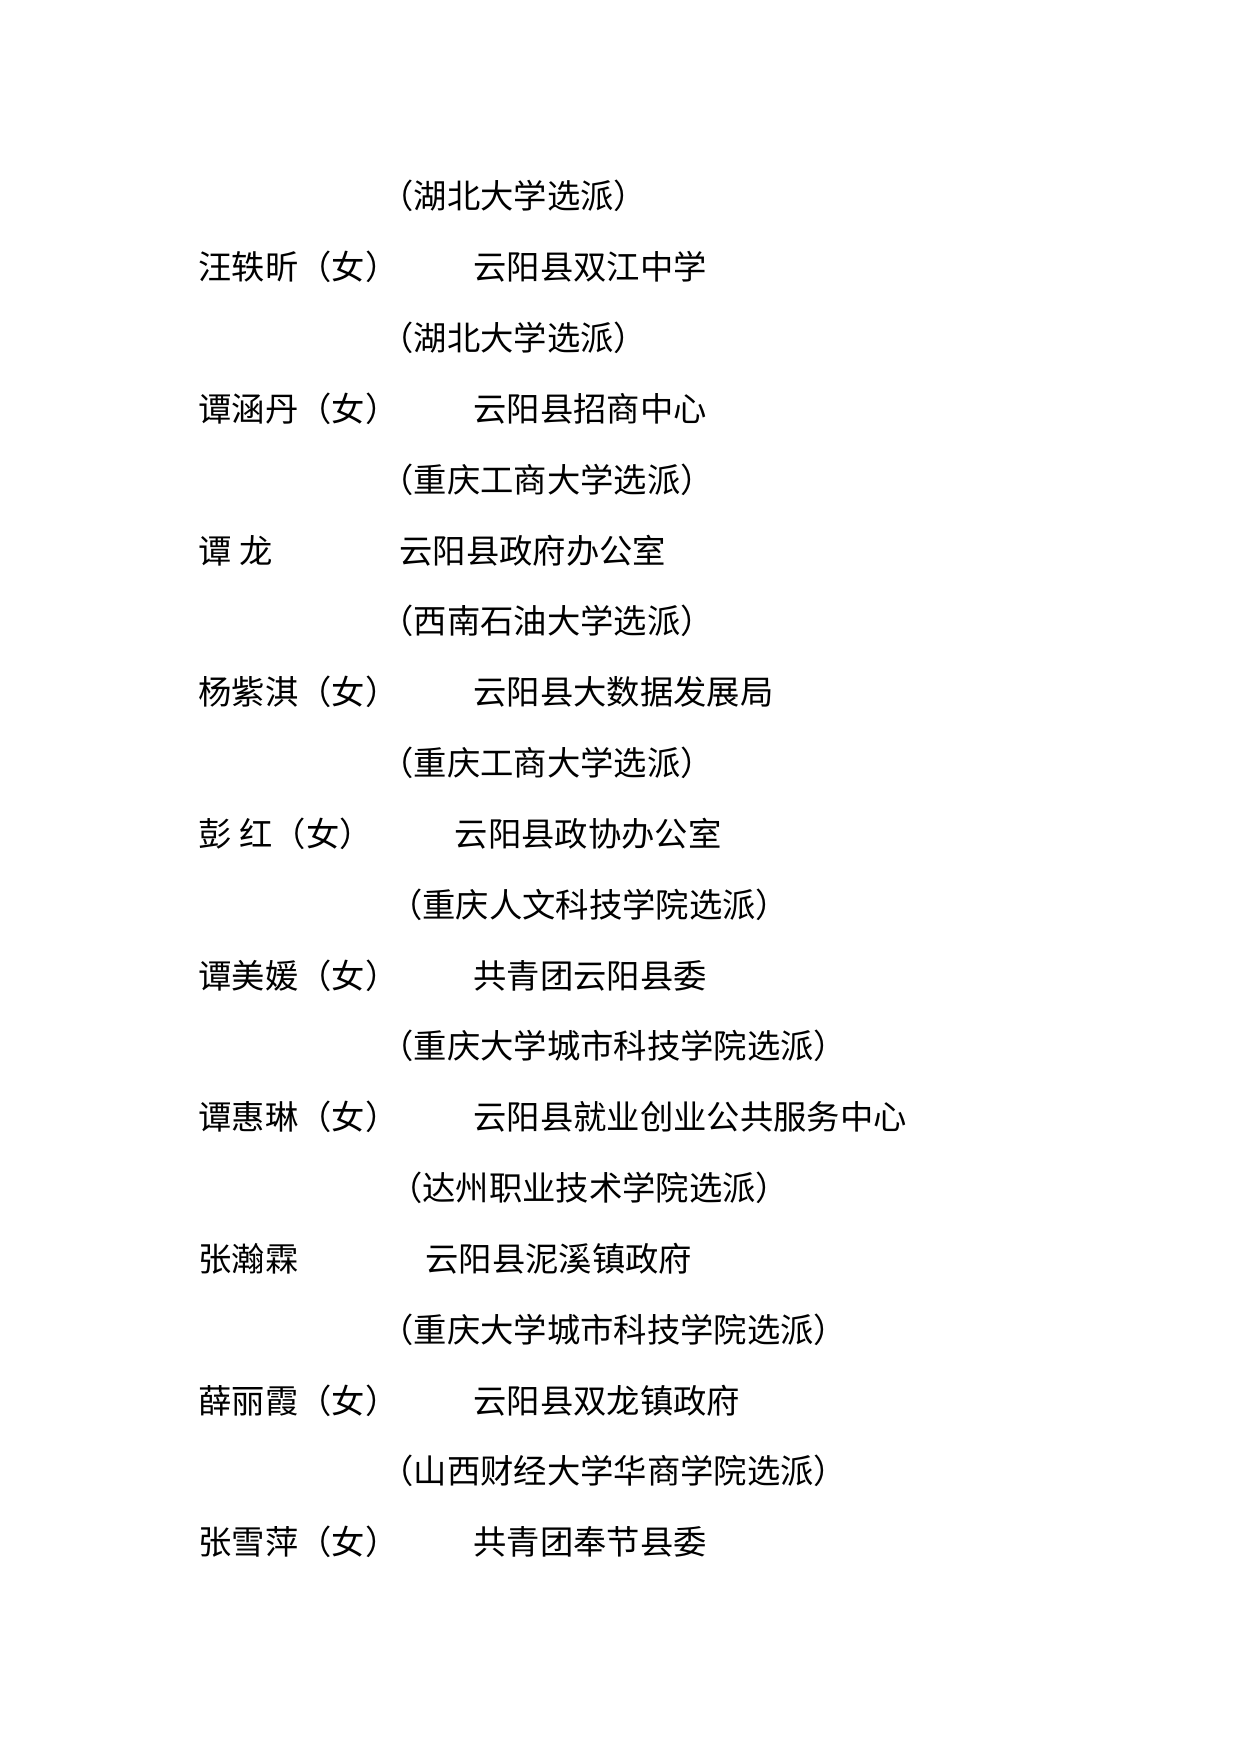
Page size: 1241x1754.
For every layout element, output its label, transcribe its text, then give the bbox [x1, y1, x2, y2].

text （西南石油大学选派） [198, 587, 1053, 652]
text （重庆工商大学选派） [198, 445, 1053, 510]
text （湖北大学选派） [198, 162, 1053, 227]
text 谭惠琳（女） 云阳县就业创业公共服务中心 [198, 1083, 1053, 1148]
text （达州职业技术学院选派） [198, 1154, 1053, 1219]
text 彭 红（女） 云阳县政协办公室 [198, 799, 1053, 864]
text 汪轶昕（女） 云阳县双江中学 [198, 233, 1053, 298]
text （湖北大学选派） [198, 304, 1053, 369]
text （重庆人文科技学院选派） [198, 870, 1053, 935]
text 谭 龙 云阳县政府办公室 [198, 516, 1053, 581]
text 张雪萍（女） 共青团奉节县委 [198, 1508, 1053, 1573]
text 杨紫淇（女） 云阳县大数据发展局 [198, 658, 1053, 723]
text （重庆工商大学选派） [198, 729, 1053, 794]
text （山西财经大学华商学院选派） [198, 1437, 1053, 1502]
text （重庆大学城市科技学院选派） [198, 1012, 1053, 1077]
text 谭美媛（女） 共青团云阳县委 [198, 941, 1053, 1006]
text 谭涵丹（女） 云阳县招商中心 [198, 374, 1053, 439]
text 张瀚霖 云阳县泥溪镇政府 [198, 1224, 1053, 1289]
text 薛丽霞（女） 云阳县双龙镇政府 [198, 1366, 1053, 1431]
text （重庆大学城市科技学院选派） [198, 1295, 1053, 1360]
